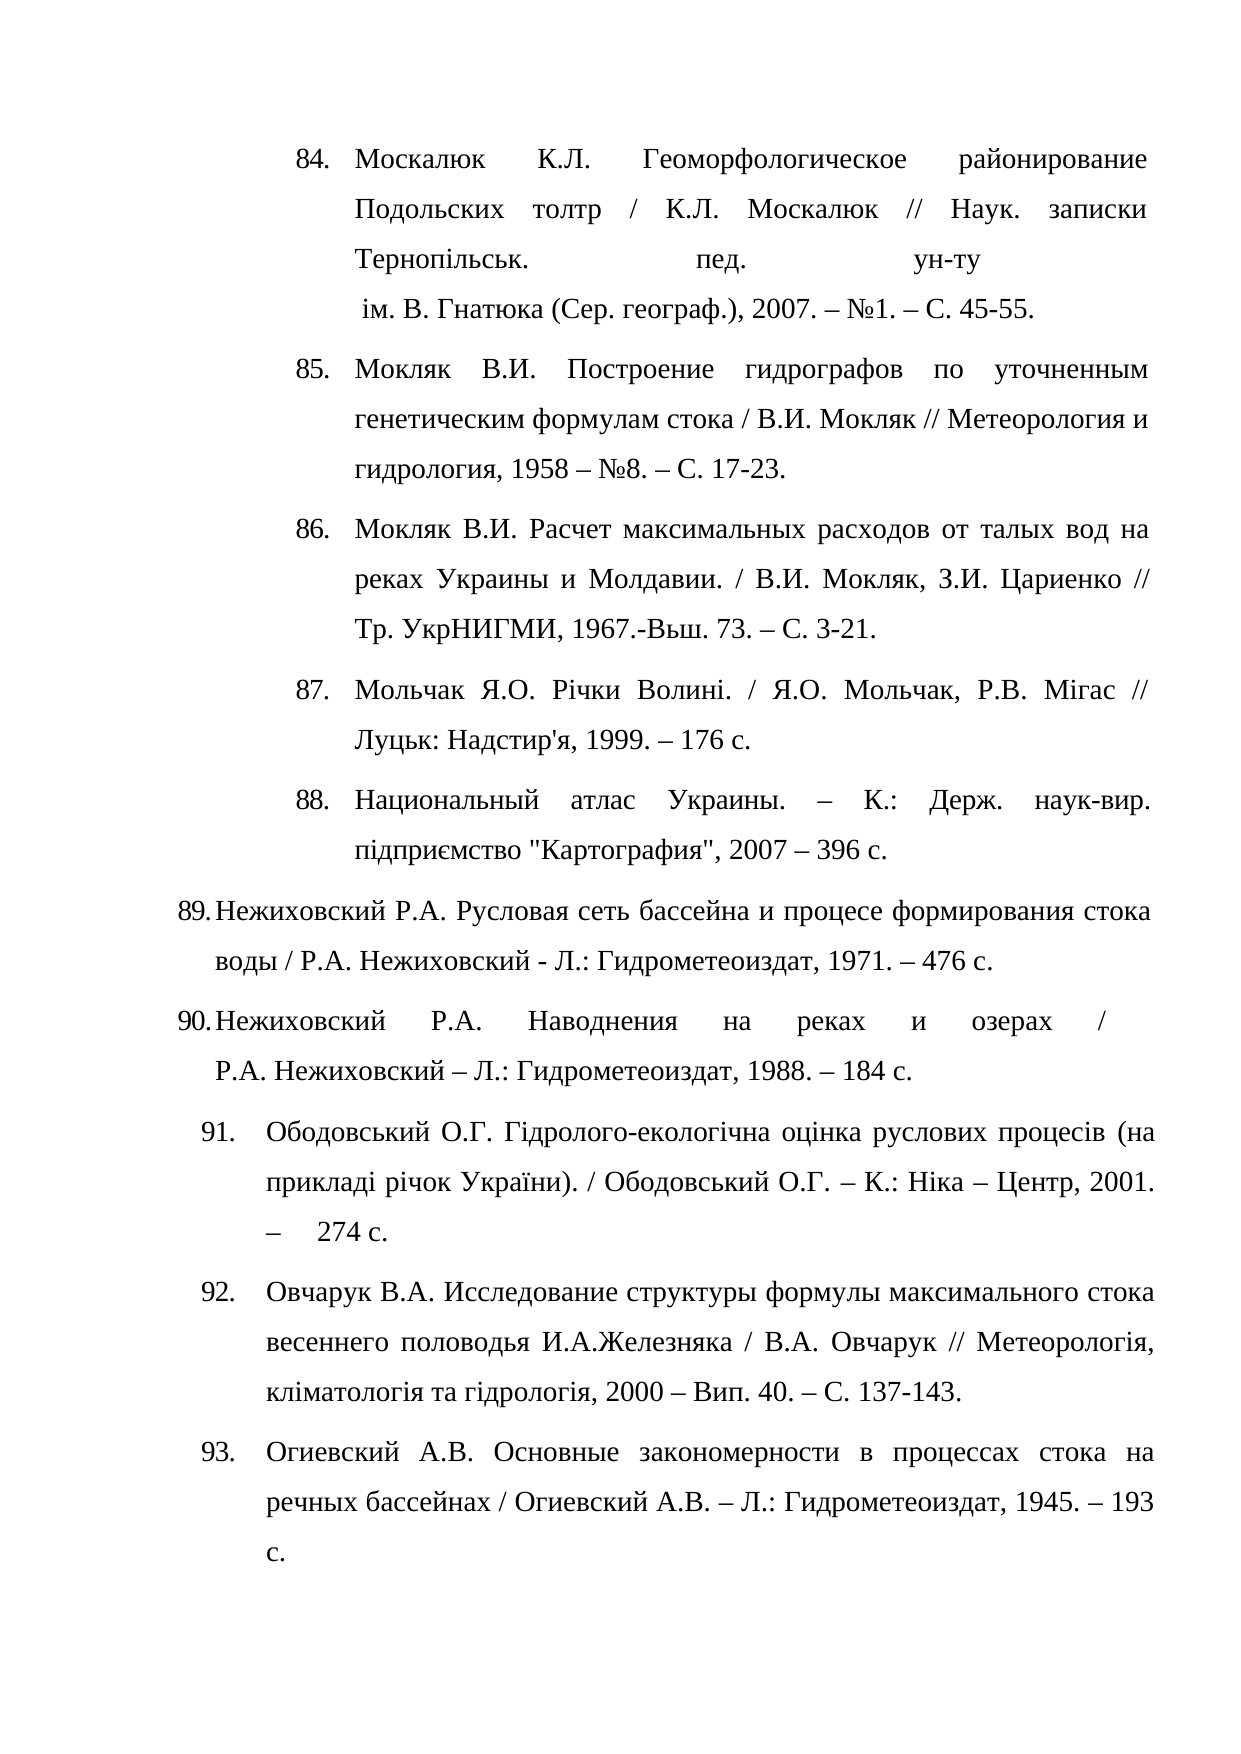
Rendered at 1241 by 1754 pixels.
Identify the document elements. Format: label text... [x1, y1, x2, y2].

list Нежиховский Р.А. Наводнения на реках и озерах / Р.А. Нежиховский – Л.: Гидрометеоиздат, 1988. – 184 с. [177, 991, 1152, 1091]
list Национальный атлас Украины. – К.: Держ. наук-вир. підприємство "Картография", 2007 – 396 с. [295, 770, 1151, 870]
list Мокляк В.И. Построение гидрографов по уточненным генетическим формулам стока / В.И. Мокляк // Метеорология и гидрология, 1958 – №8. – С. 17-23. [295, 338, 1149, 488]
list Нежиховский Р.А. Русловая сеть бассейна и процесе формирования стока воды / Р.А. Нежиховский - Л.: Гидрометеоиздат, 1971. – 476 с. [177, 880, 1152, 980]
list Ободовський О.Г. Гідролого-екологічна оцінка руслових процесів (на прикладі річок України). / Ободовський О.Г. – К.: Ніка – Центр, 2001. – 274 с. [201, 1101, 1155, 1251]
list Москалюк К.Л. Геоморфологическое районирование Подольских толтр / К.Л. Москалюк // Наук. записки Тернопільськ. пед. ун-ту ім. В. Гнатюка (Сер. географ.), 2007. – №1. – С. 45-55. [295, 128, 1148, 328]
list Мольчак Я.О. Річки Волині. / Я.О. Мольчак, Р.В. Мігас // Луцьк: Надстир'я, 1999. – 176 с. [295, 659, 1150, 759]
list Огиевский А.В. Основные закономерности в процессах стока на речных бассейнах / Огиевский А.В. – Л.: Гидрометеоиздат, 1945. – 193 с. [201, 1422, 1155, 1572]
list Овчарук В.А. Исследование структуры формулы максимального стока весеннего половодья И.А.Железняка / В.А. Овчарук // Метеорологія, кліматологія та гідрологія, 2000 – Вип. 40. – С. 137-143. [201, 1261, 1155, 1411]
list Мокляк В.И. Расчет максимальных расходов от талых вод на реках Украины и Молдавии. / В.И. Мокляк, З.И. Цариенко // Тр. УкрНИГМИ, 1967.-Вьш. 73. – С. 3-21. [295, 499, 1151, 649]
